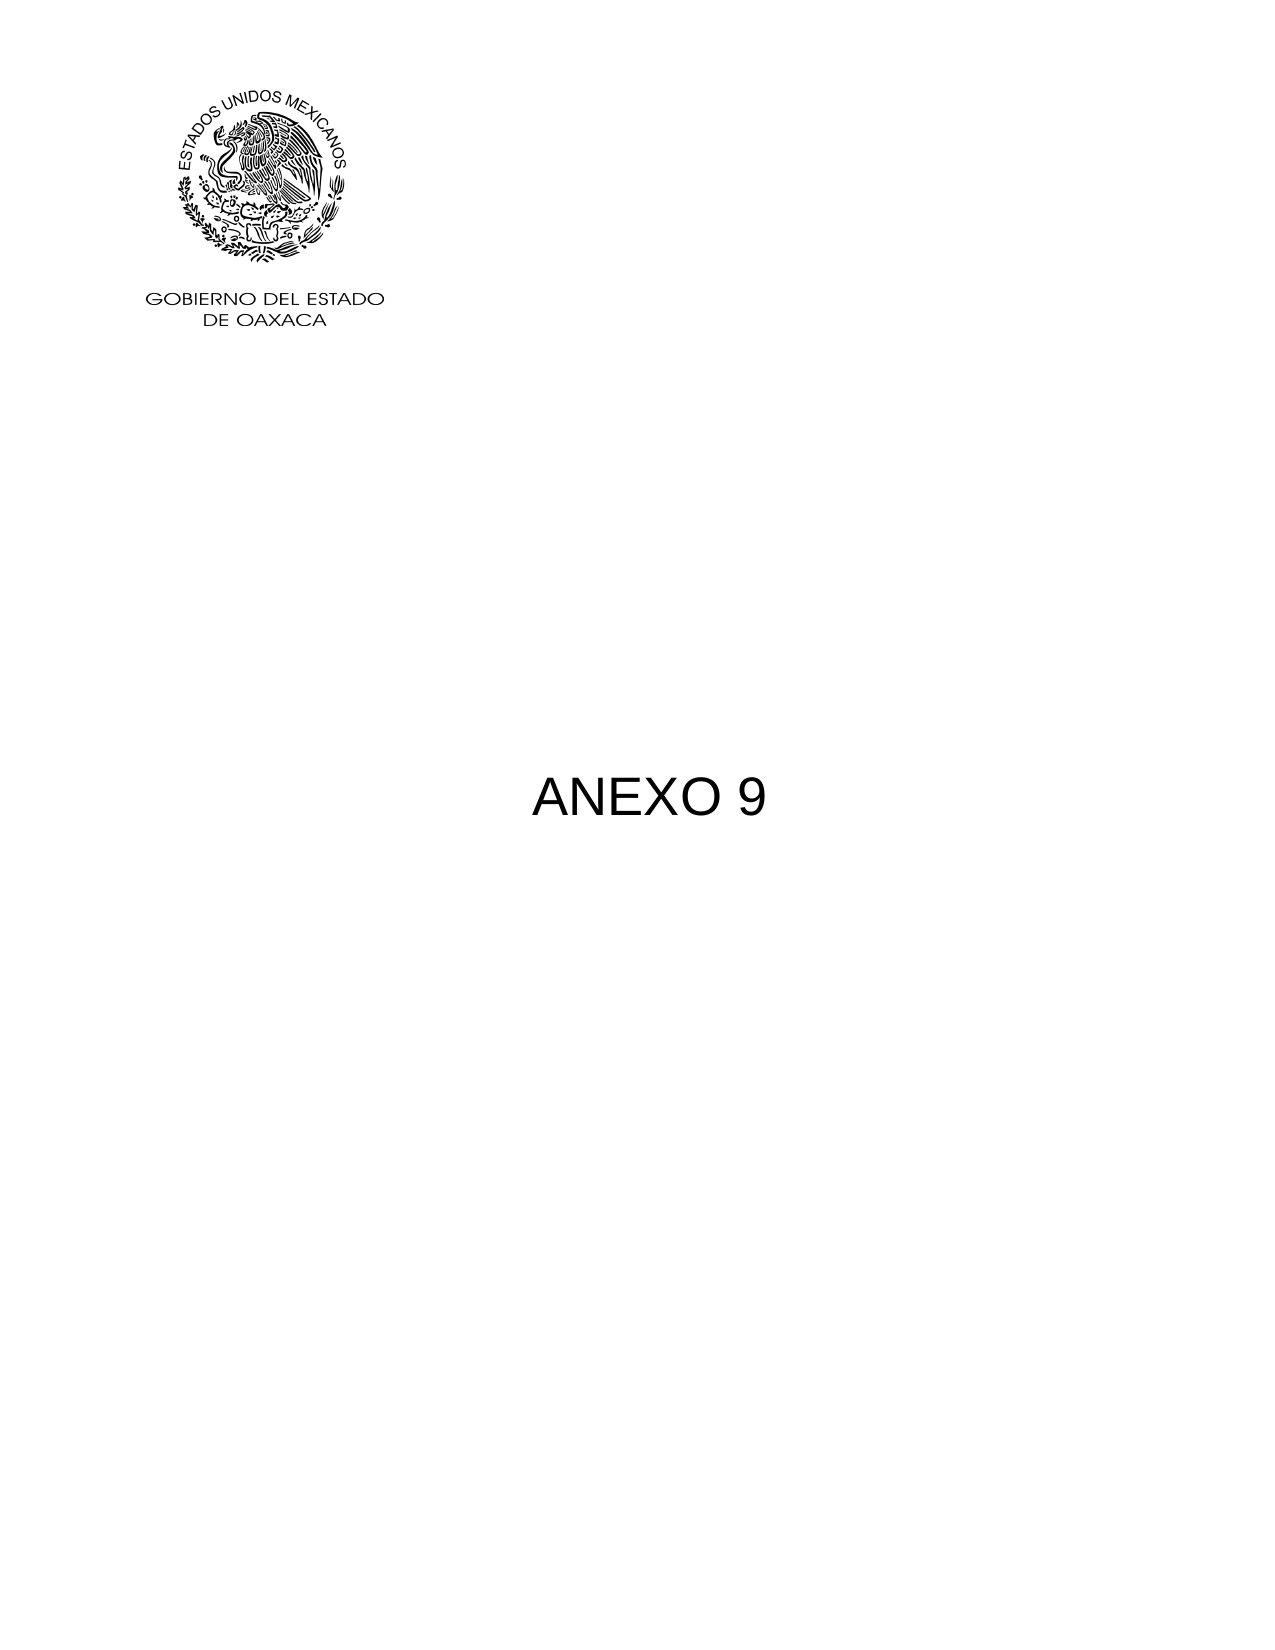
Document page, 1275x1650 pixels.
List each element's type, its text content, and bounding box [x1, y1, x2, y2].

text ANEXO 9 [148, 765, 1152, 827]
picture [140, 85, 390, 332]
